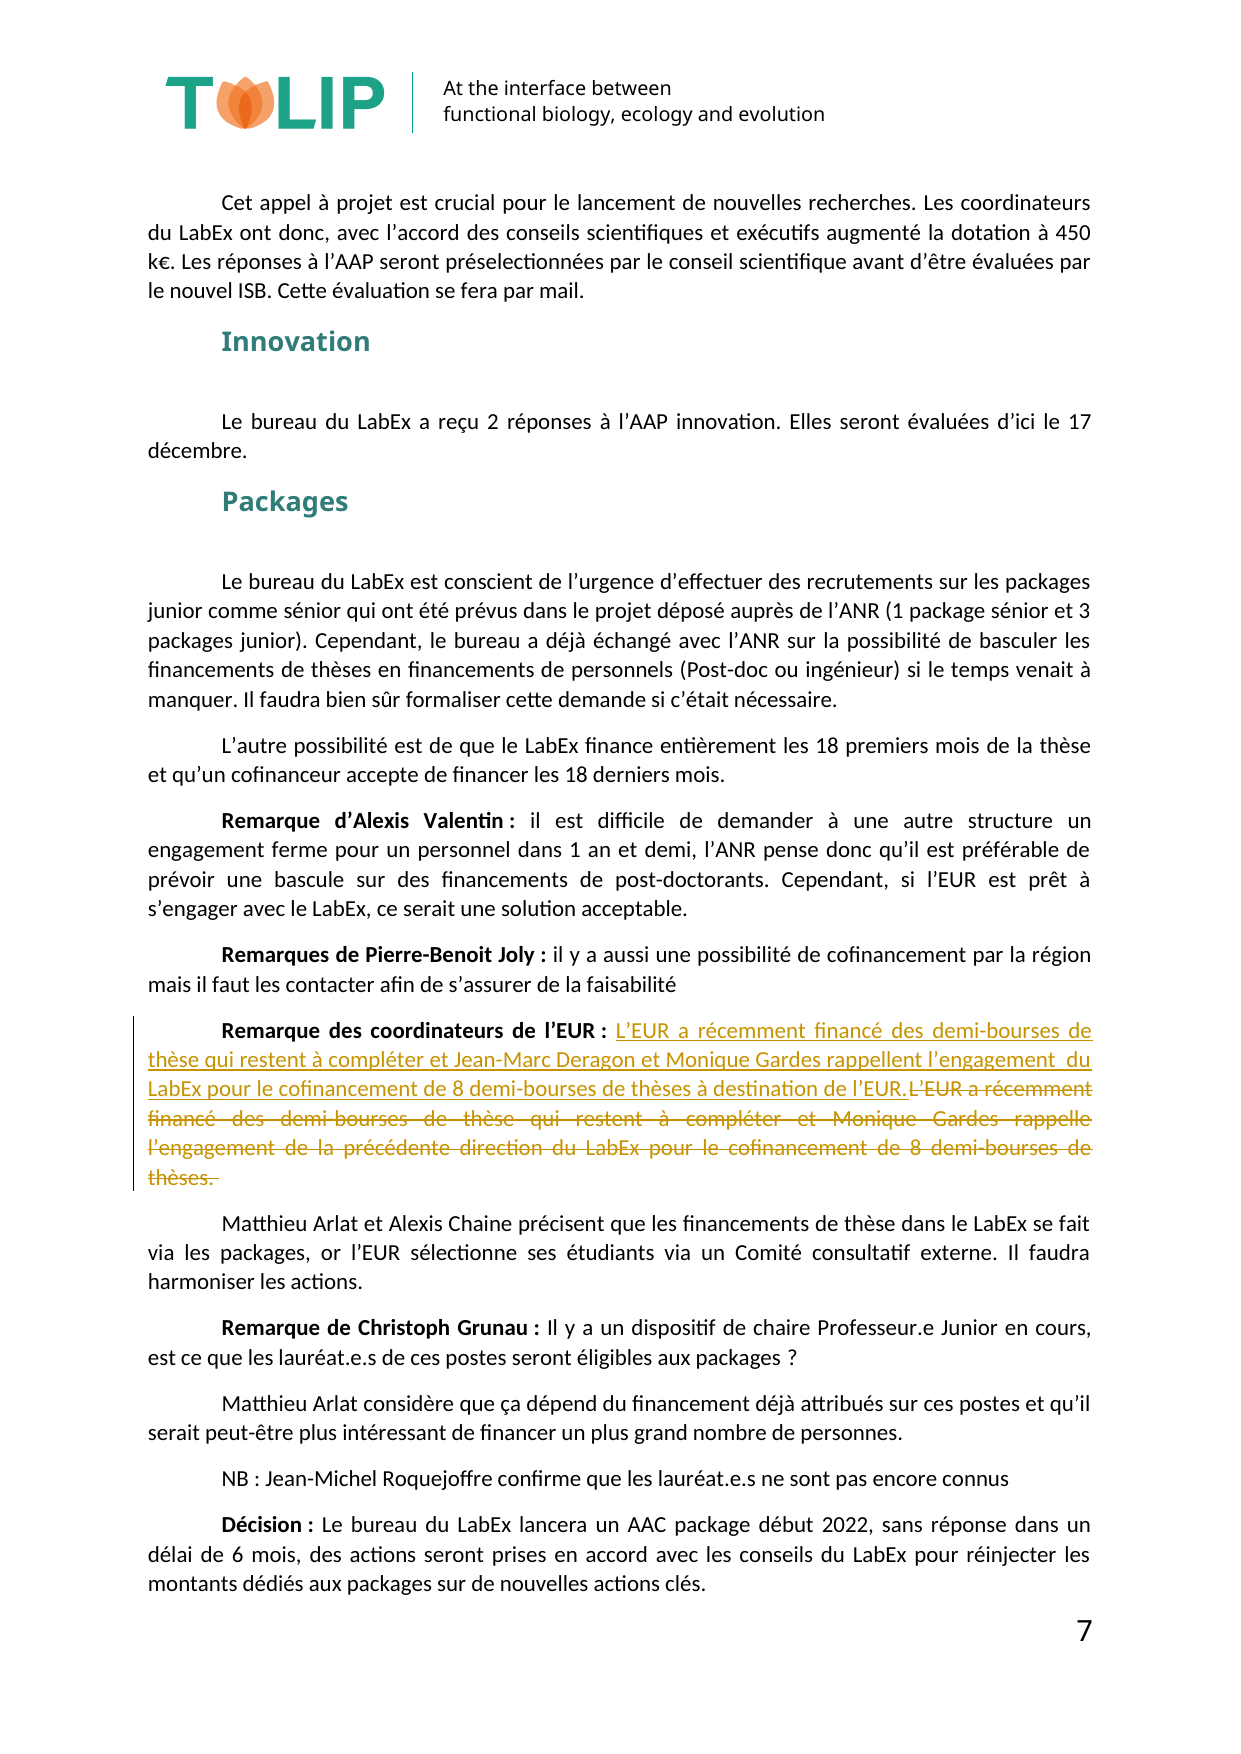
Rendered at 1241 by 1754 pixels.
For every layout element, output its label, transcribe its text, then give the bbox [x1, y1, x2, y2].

text L’autre possibilité est de que le LabEx finance entièrement les 18 premiers mois de la thèse et qu’un cofinanceur accepte de financer les 18 derniers mois. [148, 731, 1093, 788]
text Remarque d’Alexis Valentin : il est difficile de demander à une autre structure un engagement ferme pour un personnel dans 1 an et demi, l’ANR pense donc qu’il est préférable de prévoir une bascule sur des financements de post-doctorants. Cependant, si l’EUR est prêt à s’engager avec le LabEx, ce serait une solution acceptable. [148, 806, 1093, 922]
text Remarques de Pierre-Benoit Joly : il y a aussi une possibilité de cofinancement par la région mais il faut les contacter afin de s’assurer de la faisabilité [148, 940, 1093, 998]
text Cet appel à projet est crucial pour le lancement de nouvelles recherches. Les coordinateurs du LabEx ont donc, avec l’accord des conseils scientifiques et exécutifs augmenté la dotation à 450 k€. Les réponses à l’AAP seront préselectionnées par le conseil scientifique avant d’être évaluées par le nouvel ISB. Cette évaluation se fera par mail. [148, 188, 1093, 304]
text Décision : Le bureau du LabEx lancera un AAC package début 2022, sans réponse dans un délai de 6 mois, des actions seront prises en accord avec les conseils du LabEx pour réinjecter les montants dédiés aux packages sur de nouvelles actions clés. [148, 1510, 1093, 1597]
subtitle Packages [148, 483, 1093, 519]
text NB : Jean-Michel Roquejoffre confirme que les lauréat.e.s ne sont pas encore connus [148, 1464, 1093, 1492]
text Remarque de Christoph Grunau : Il y a un dispositif de chaire Professeur.e Junior en cours, est ce que les lauréat.e.s de ces postes seront éligibles aux packages ? [148, 1313, 1093, 1371]
text Matthieu Arlat considère que ça dépend du financement déjà attribués sur ces postes et qu’il serait peut-être plus intéressant de financer un plus grand nombre de personnes. [148, 1389, 1093, 1446]
text Matthieu Arlat et Alexis Chaine précisent que les financements de thèse dans le LabEx se fait via les packages, or l’EUR sélectionne ses étudiants via un Comité consultatif externe. Il faudra harmoniser les actions. [148, 1209, 1093, 1296]
subtitle Innovation [148, 322, 1093, 359]
text Remarque des coordinateurs de l’EUR : [148, 1016, 1093, 1149]
text Le bureau du LabEx a reçu 2 réponses à l’AAP innovation. Elles seront évaluées d’ici le 17 décembre. [148, 407, 1093, 464]
text Le bureau du LabEx est conscient de l’urgence d’effectuer des recrutements sur les packages junior comme sénior qui ont été prévus dans le projet déposé auprès de l’ANR (1 package sénior et 3 packages junior). Cependant, le bureau a déjà échangé avec l’ANR sur la possibilité de basculer les financements de thèses en financements de personnels (Post-doc ou ingénieur) si le temps venait à manquer. Il faudra bien sûr formaliser cette demande si c’était nécessaire. [148, 567, 1093, 713]
picture [160, 68, 390, 136]
text Remarque des coordinateurs de l’EUR : [148, 1150, 1093, 1191]
